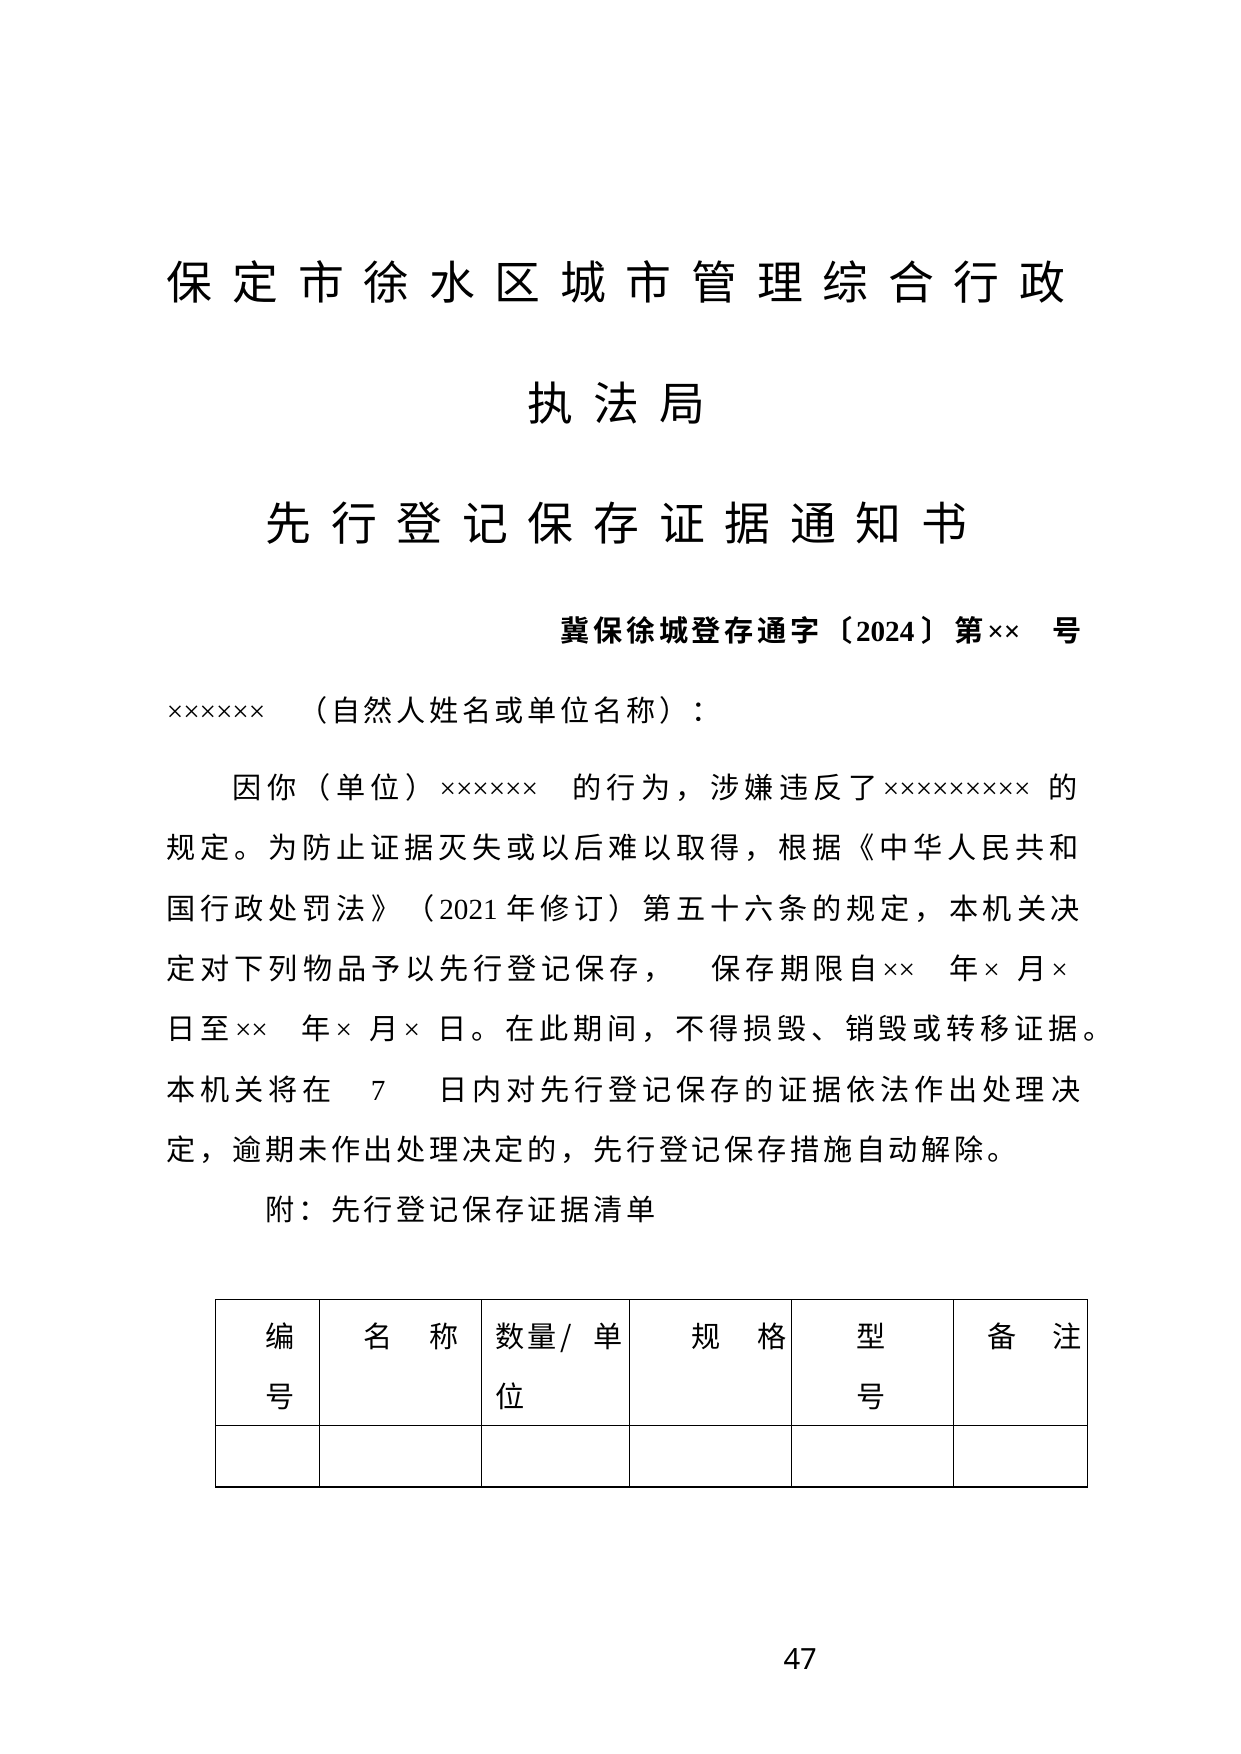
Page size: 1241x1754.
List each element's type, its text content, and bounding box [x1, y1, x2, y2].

text ××××××（自然人姓名或单位名称）： [167, 679, 1085, 739]
table_header 型 号 [792, 1300, 953, 1425]
table_header 数量/单位 [482, 1300, 629, 1425]
text 先行登记保存证据通知书 [167, 461, 1085, 581]
table_cell [482, 1426, 629, 1486]
text 因你（单位）××××××的行为，涉嫌违反了×××××××××的规定。为防止证据灭失或以后难以取得，根据《中华人民共和国行政处罚法》（2021年修订）第五十六条的规定，本机关决定对下列物品予以先行登记保存， 保存期限自××年×月×日至××年×月×日。在此期间，不得损毁、销毁或转移证据。本机关将在 7 日内对先行登记保存的证据依法作出处理决定，逾期未作出处理决定的，先行登记保存措施自动解除。 [167, 756, 1084, 1178]
table_header 备 注 [954, 1300, 1087, 1425]
table_header 名 称 [320, 1300, 481, 1425]
table_cell [216, 1426, 319, 1486]
text 附：先行登记保存证据清单 [255, 1178, 1085, 1238]
table_cell [320, 1426, 481, 1486]
table_cell [630, 1426, 791, 1486]
table_header 规 格 [630, 1300, 791, 1425]
table_header 编号 [216, 1300, 319, 1425]
table_cell [792, 1426, 953, 1486]
text 保定市徐水区城市管理综合行政执法局 [167, 219, 1085, 461]
table_cell [954, 1426, 1087, 1486]
text 冀保徐城登存通字〔2024〕第××号 [371, 598, 1085, 658]
